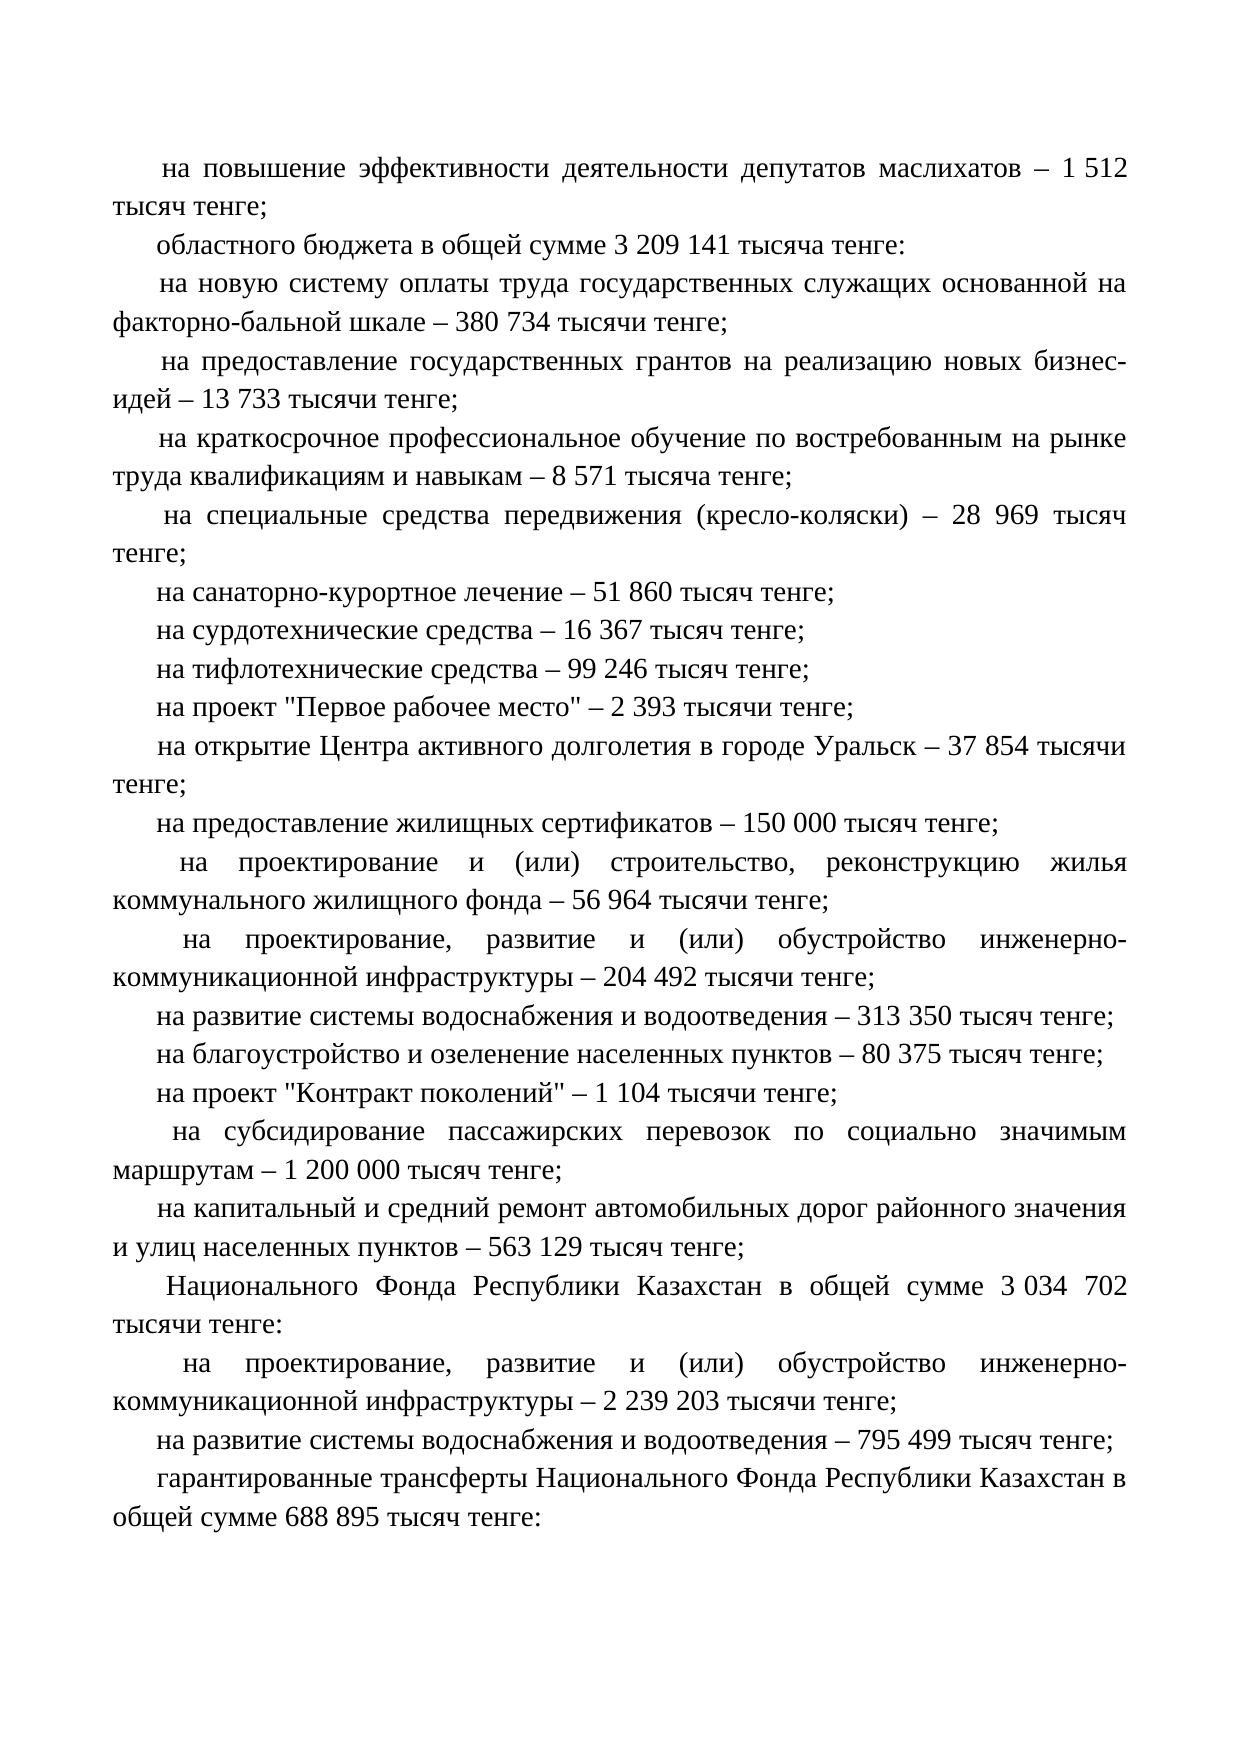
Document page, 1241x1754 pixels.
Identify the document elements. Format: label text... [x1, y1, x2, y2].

text на предоставление жилищных сертификатов – 150 000 тысяч тенге; [112, 805, 1128, 839]
text Национального Фонда Республики Казахстан в общей сумме 3 034 702 тысячи тенге: [112, 1268, 1128, 1340]
text на проектирование и (или) строительство, реконструкцию жилья коммунального жилищного фонда – 56 964 тысячи тенге; [112, 844, 1128, 916]
text областного бюджета в общей сумме 3 209 141 тысяча тенге: [112, 227, 1128, 261]
text на субсидирование пассажирских перевозок по социально значимым маршрутам – 1 200 000 тысяч тенге; [112, 1113, 1128, 1186]
text на развитие системы водоснабжения и водоотведения – 313 350 тысяч тенге; [112, 998, 1128, 1031]
text на тифлотехнические средства – 99 246 тысяч тенге; [112, 651, 1128, 684]
text на капитальный и средний ремонт автомобильных дорог районного значения и улиц населенных пунктов – 563 129 тысяч тенге; [112, 1191, 1128, 1263]
text на благоустройство и озеленение населенных пунктов – 80 375 тысяч тенге; [112, 1036, 1128, 1070]
text на предоставление государственных грантов на реализацию новых бизнес-идей – 13 733 тысячи тенге; [112, 343, 1128, 415]
text на повышение эффективности деятельности депутатов маслихатов – 1 512 тысяч тенге; [112, 150, 1128, 222]
text на развитие системы водоснабжения и водоотведения – 795 499 тысяч тенге; [112, 1422, 1128, 1455]
text на проектирование, развитие и (или) обустройство инженерно-коммуникационной инфраструктуры – 2 239 203 тысячи тенге; [112, 1345, 1128, 1417]
text на сурдотехнические средства – 16 367 тысяч тенге; [112, 612, 1128, 646]
text на краткосрочное профессиональное обучение по востребованным на рынке труда квалификациям и навыкам – 8 571 тысяча тенге; [112, 420, 1128, 492]
text на специальные средства передвижения (кресло-коляски) – 28 969 тысяч тенге; [112, 497, 1128, 569]
text на проект "Первое рабочее место" – 2 393 тысячи тенге; [112, 689, 1128, 723]
text на проектирование, развитие и (или) обустройство инженерно-коммуникационной инфраструктуры – 204 492 тысячи тенге; [112, 921, 1128, 993]
text на проект "Контракт поколений" – 1 104 тысячи тенге; [112, 1075, 1128, 1108]
text на новую систему оплаты труда государственных служащих основанной на факторно-бальной шкале – 380 734 тысячи тенге; [112, 266, 1128, 338]
text гарантированные трансферты Национального Фонда Республики Казахстан в общей сумме 688 895 тысяч тенге: [112, 1460, 1128, 1532]
text на санаторно-курортное лечение – 51 860 тысяч тенге; [112, 574, 1128, 607]
text на открытие Центра активного долголетия в городе Уральск – 37 854 тысячи тенге; [112, 728, 1128, 800]
